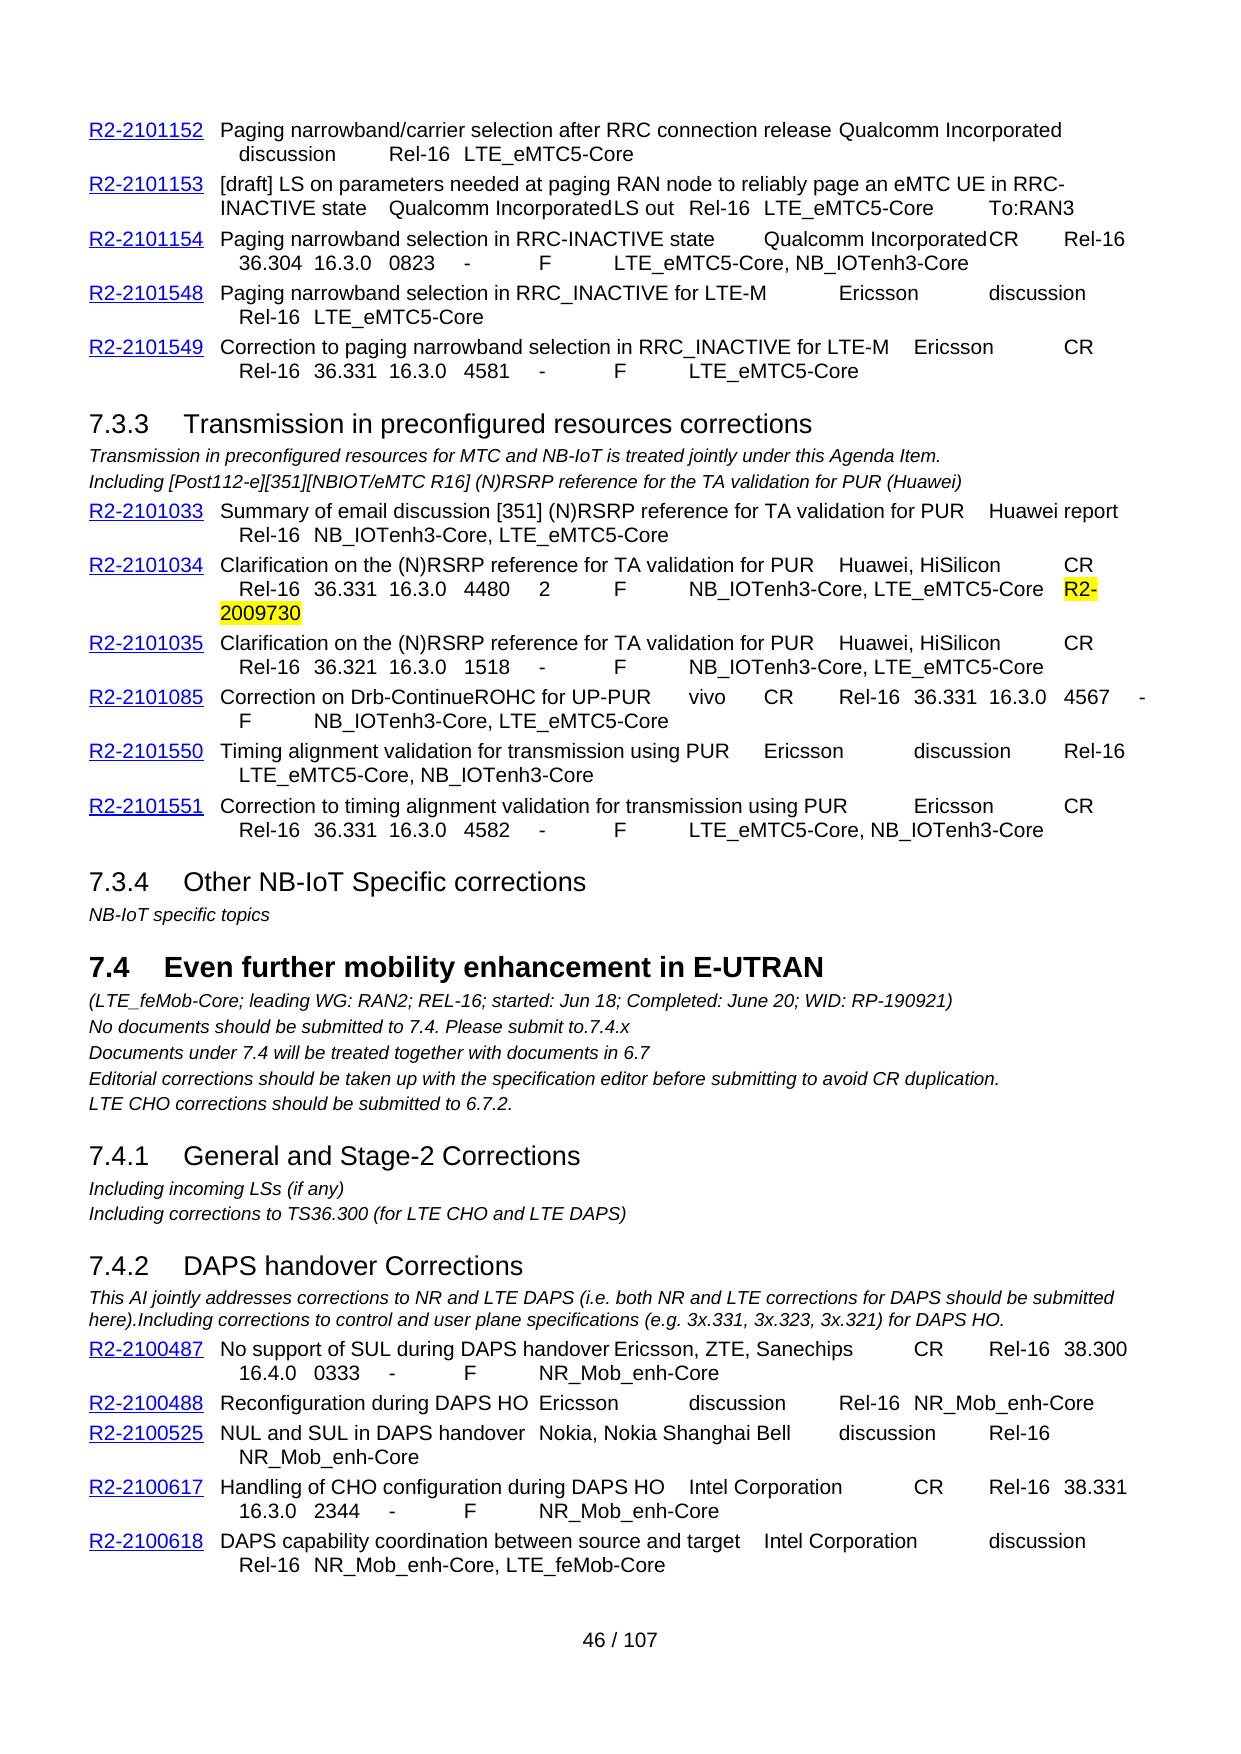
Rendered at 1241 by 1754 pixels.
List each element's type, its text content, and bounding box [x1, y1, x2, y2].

title R2-2101549 Correction to paging narrowband selection in RRC_INACTIVE for LTE-M Ericsson CR Rel-16 36.331 16.3.0 4581 - F LTE_eMTC5-Core [89, 335, 1152, 383]
title R2-2101154 Paging narrowband selection in RRC-INACTIVE state Qualcomm Incorporated CR Rel-16 36.304 16.3.0 0823 - F LTE_eMTC5-Core, NB_IOTenh3-Core [89, 226, 1152, 274]
text Including incoming LSs (if any) [89, 1177, 1152, 1199]
title R2-2101035 Clarification on the (N)RSRP reference for TA validation for PUR Huawei, HiSilicon CR Rel-16 36.321 16.3.0 1518 - F NB_IOTenh3-Core, LTE_eMTC5-Core [89, 631, 1152, 679]
title R2-2101551 Correction to timing alignment validation for transmission using PUR Ericsson CR Rel-16 36.331 16.3.0 4582 - F LTE_eMTC5-Core, NB_IOTenh3-Core [89, 793, 1152, 841]
title R2-2100617 Handling of CHO configuration during DAPS HO Intel Corporation CR Rel-16 38.331 16.3.0 2344 - F NR_Mob_enh-Core [89, 1475, 1152, 1523]
title R2-2101033 Summary of email discussion [351] (N)RSRP reference for TA validation for PUR Huawei report Rel-16 NB_IOTenh3-Core, LTE_eMTC5-Core [89, 499, 1152, 547]
title R2-2101152 Paging narrowband/carrier selection after RRC connection release Qualcomm Incorporated discussion Rel-16 LTE_eMTC5-Core [89, 118, 1152, 166]
text Including [Post112-e][351][NBIOT/eMTC R16] (N)RSRP reference for the TA validation for PUR (Huawei) [89, 471, 1152, 492]
text Transmission in preconfigured resources for MTC and NB-IoT is treated jointly under this Agenda Item. [89, 445, 1152, 467]
subtitle 7.3.3 Transmission in preconfigured resources corrections [89, 408, 1152, 439]
title R2-2101548 Paging narrowband selection in RRC_INACTIVE for LTE-M Ericsson discussion Rel-16 LTE_eMTC5-Core [89, 281, 1152, 328]
subtitle 7.4 Even further mobility enhancement in E-UTRAN [89, 951, 1152, 984]
title R2-2100488 Reconfiguration during DAPS HO Ericsson discussion Rel-16 NR_Mob_enh-Core [89, 1391, 1152, 1414]
subtitle 7.4.1 General and Stage-2 Corrections [89, 1140, 1152, 1171]
text Editorial corrections should be taken up with the specification editor before submitting to avoid CR duplication. [89, 1067, 1152, 1089]
subtitle 7.3.4 Other NB-IoT Specific corrections [89, 866, 1152, 898]
subtitle 7.4.2 DAPS handover Corrections [89, 1249, 1152, 1281]
text Including corrections to TS36.300 (for LTE CHO and LTE DAPS) [89, 1203, 1152, 1224]
text LTE CHO corrections should be submitted to 6.7.2. [89, 1093, 1152, 1115]
title R2-2101085 Correction on Drb-ContinueROHC for UP-PUR vivo CR Rel-16 36.331 16.3.0 4567 - F NB_IOTenh3-Core, LTE_eMTC5-Core [89, 685, 1152, 733]
title R2-2101153 [draft] LS on parameters needed at paging RAN node to reliably page an eMTC UE in RRC-INACTIVE state Qualcomm Incorporated LS out Rel-16 LTE_eMTC5-Core To:RAN3 [89, 172, 1152, 220]
text No documents should be submitted to 7.4. Please submit to.7.4.x [89, 1016, 1152, 1038]
text This AI jointly addresses corrections to NR and LTE DAPS (i.e. both NR and LTE corrections for DAPS should be submitted here).Including corrections to control and user plane specifications (e.g. 3x.331, 3x.323, 3x.321) for DAPS HO. [89, 1287, 1152, 1330]
title R2-2100618 DAPS capability coordination between source and target Intel Corporation discussion Rel-16 NR_Mob_enh-Core, LTE_feMob-Core [89, 1529, 1152, 1577]
text NB-IoT specific topics [89, 904, 1152, 926]
title R2-2100525 NUL and SUL in DAPS handover Nokia, Nokia Shanghai Bell discussion Rel-16 NR_Mob_enh-Core [89, 1421, 1152, 1469]
text (LTE_feMob-Core; leading WG: RAN2; REL-16; started: Jun 18; Completed: June 20; WID: RP-190921) [89, 990, 1152, 1012]
title R2-2100487 No support of SUL during DAPS handover Ericsson, ZTE, Sanechips CR Rel-16 38.300 16.4.0 0333 - F NR_Mob_enh-Core [89, 1336, 1152, 1384]
title R2-2101034 Clarification on the (N)RSRP reference for TA validation for PUR Huawei, HiSilicon CR Rel-16 36.331 16.3.0 4480 2 F NB_IOTenh3-Core, LTE_eMTC5-Core R2-2009730 [89, 553, 1152, 625]
text Documents under 7.4 will be treated together with documents in 6.7 [89, 1042, 1152, 1063]
title R2-2101550 Timing alignment validation for transmission using PUR Ericsson discussion Rel-16 LTE_eMTC5-Core, NB_IOTenh3-Core [89, 739, 1152, 787]
